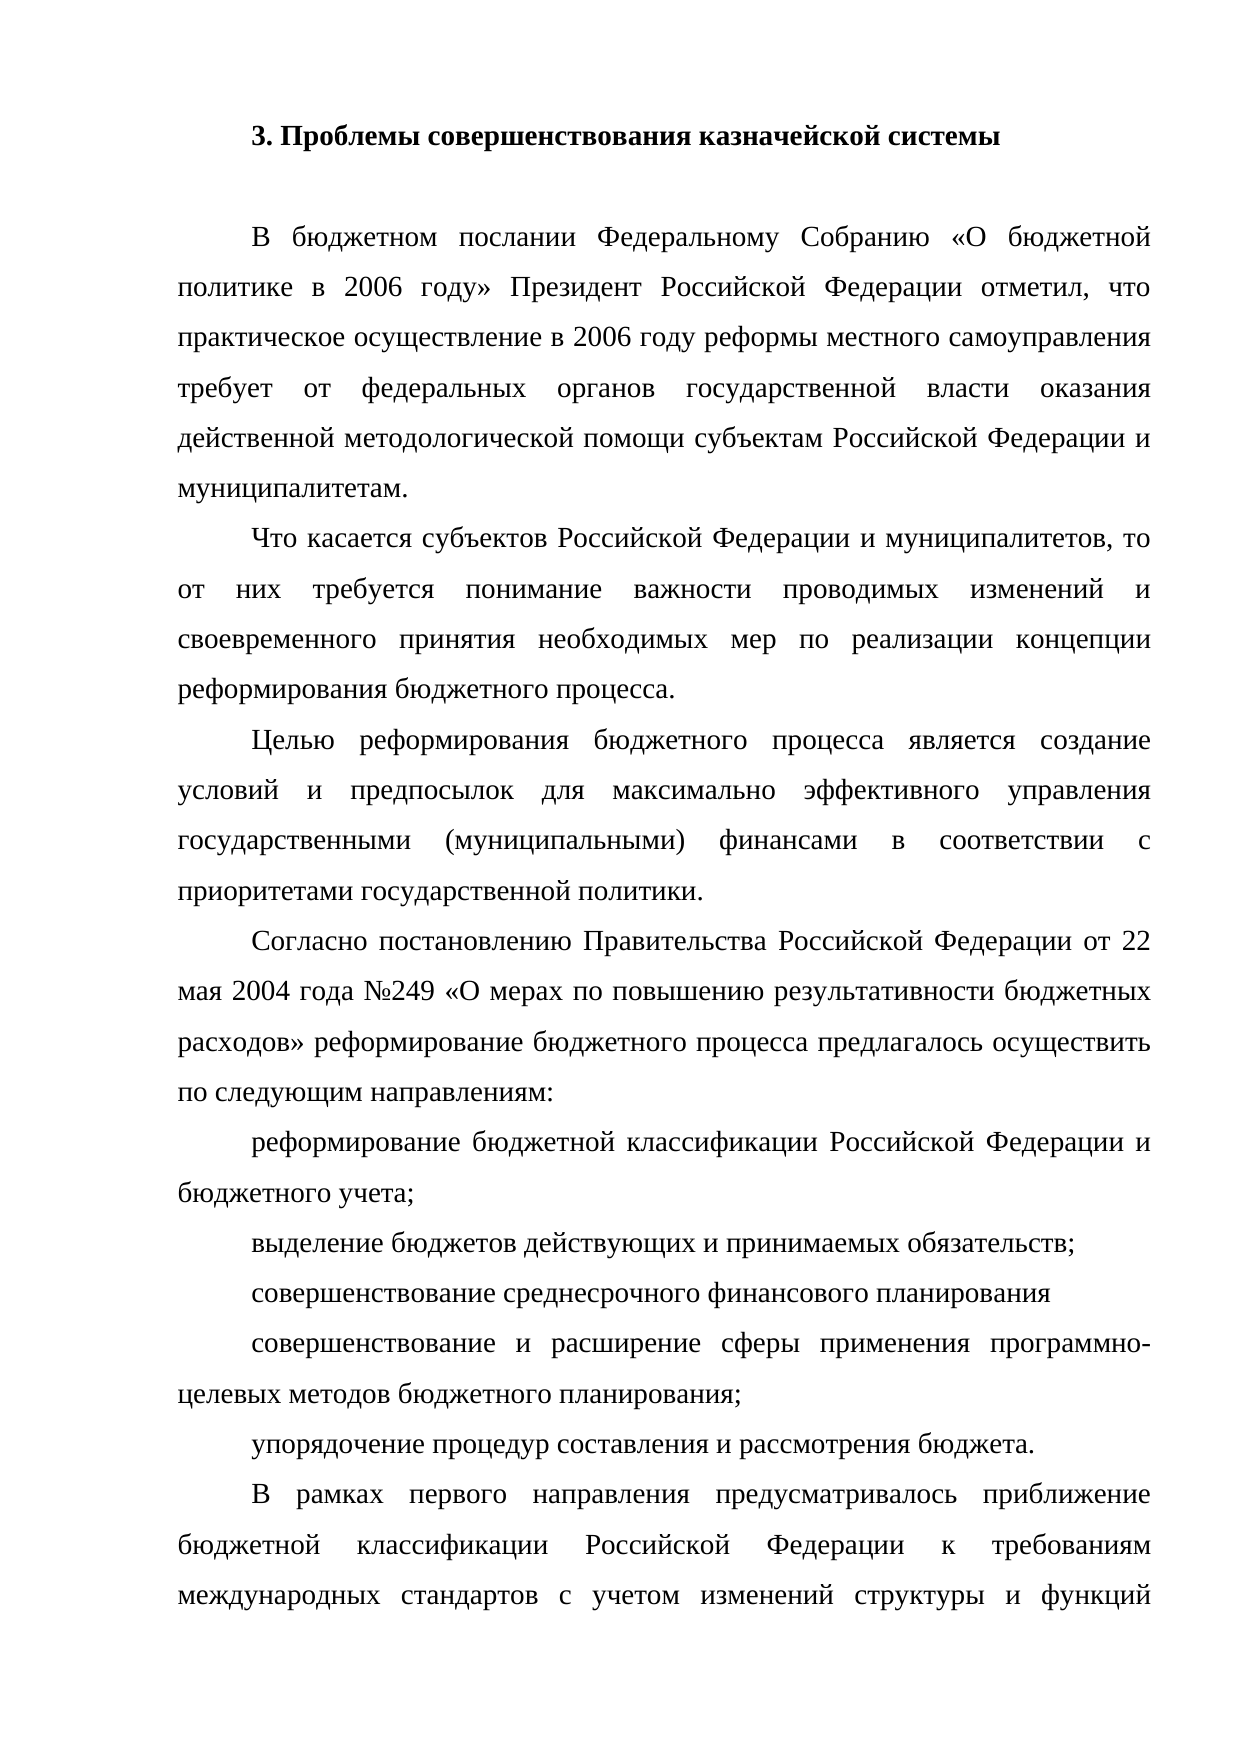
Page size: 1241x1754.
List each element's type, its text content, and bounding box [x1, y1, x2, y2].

text упорядочение процедур составления и рассмотрения бюджета. [177, 1426, 1152, 1460]
text Что касается субъектов Российской Федерации и муниципалитетов, то от них требуется понимание важности проводимых изменений и своевременного принятия необходимых мер по реализации концепции реформирования бюджетного процесса. [177, 521, 1152, 705]
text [177, 1477, 1152, 1611]
text выделение бюджетов действующих и принимаемых обязательств; [177, 1225, 1152, 1258]
text совершенствование среднесрочного финансового планирования [177, 1275, 1152, 1309]
text совершенствование и расширение сферы применения программно-целевых методов бюджетного планирования; [177, 1326, 1152, 1409]
text В бюджетном послании Федеральному Собранию «О бюджетной политике в 2006 году» Президент Российской Федерации отметил, что практическое осуществление в 2006 году реформы местного самоуправления требует от федеральных органов государственной власти оказания действенной методологической помощи субъектам Российской Федерации и муниципалитетам. [177, 219, 1152, 504]
text Целью реформирования бюджетного процесса является создание условий и предпосылок для максимально эффективного управления государственными (муниципальными) финансами в соответствии с приоритетами государственной политики. [177, 722, 1152, 906]
text Согласно постановлению Правительства Российской Федерации от 22 мая 2004 года №249 «О мерах по повышению результативности бюджетных расходов» реформирование бюджетного процесса предлагалось осуществить по следующим направлениям: [177, 923, 1152, 1108]
text реформирование бюджетной классификации Российской Федерации и бюджетного учета; [177, 1124, 1152, 1208]
text 3. Проблемы совершенствования казначейской системы [177, 118, 1152, 152]
